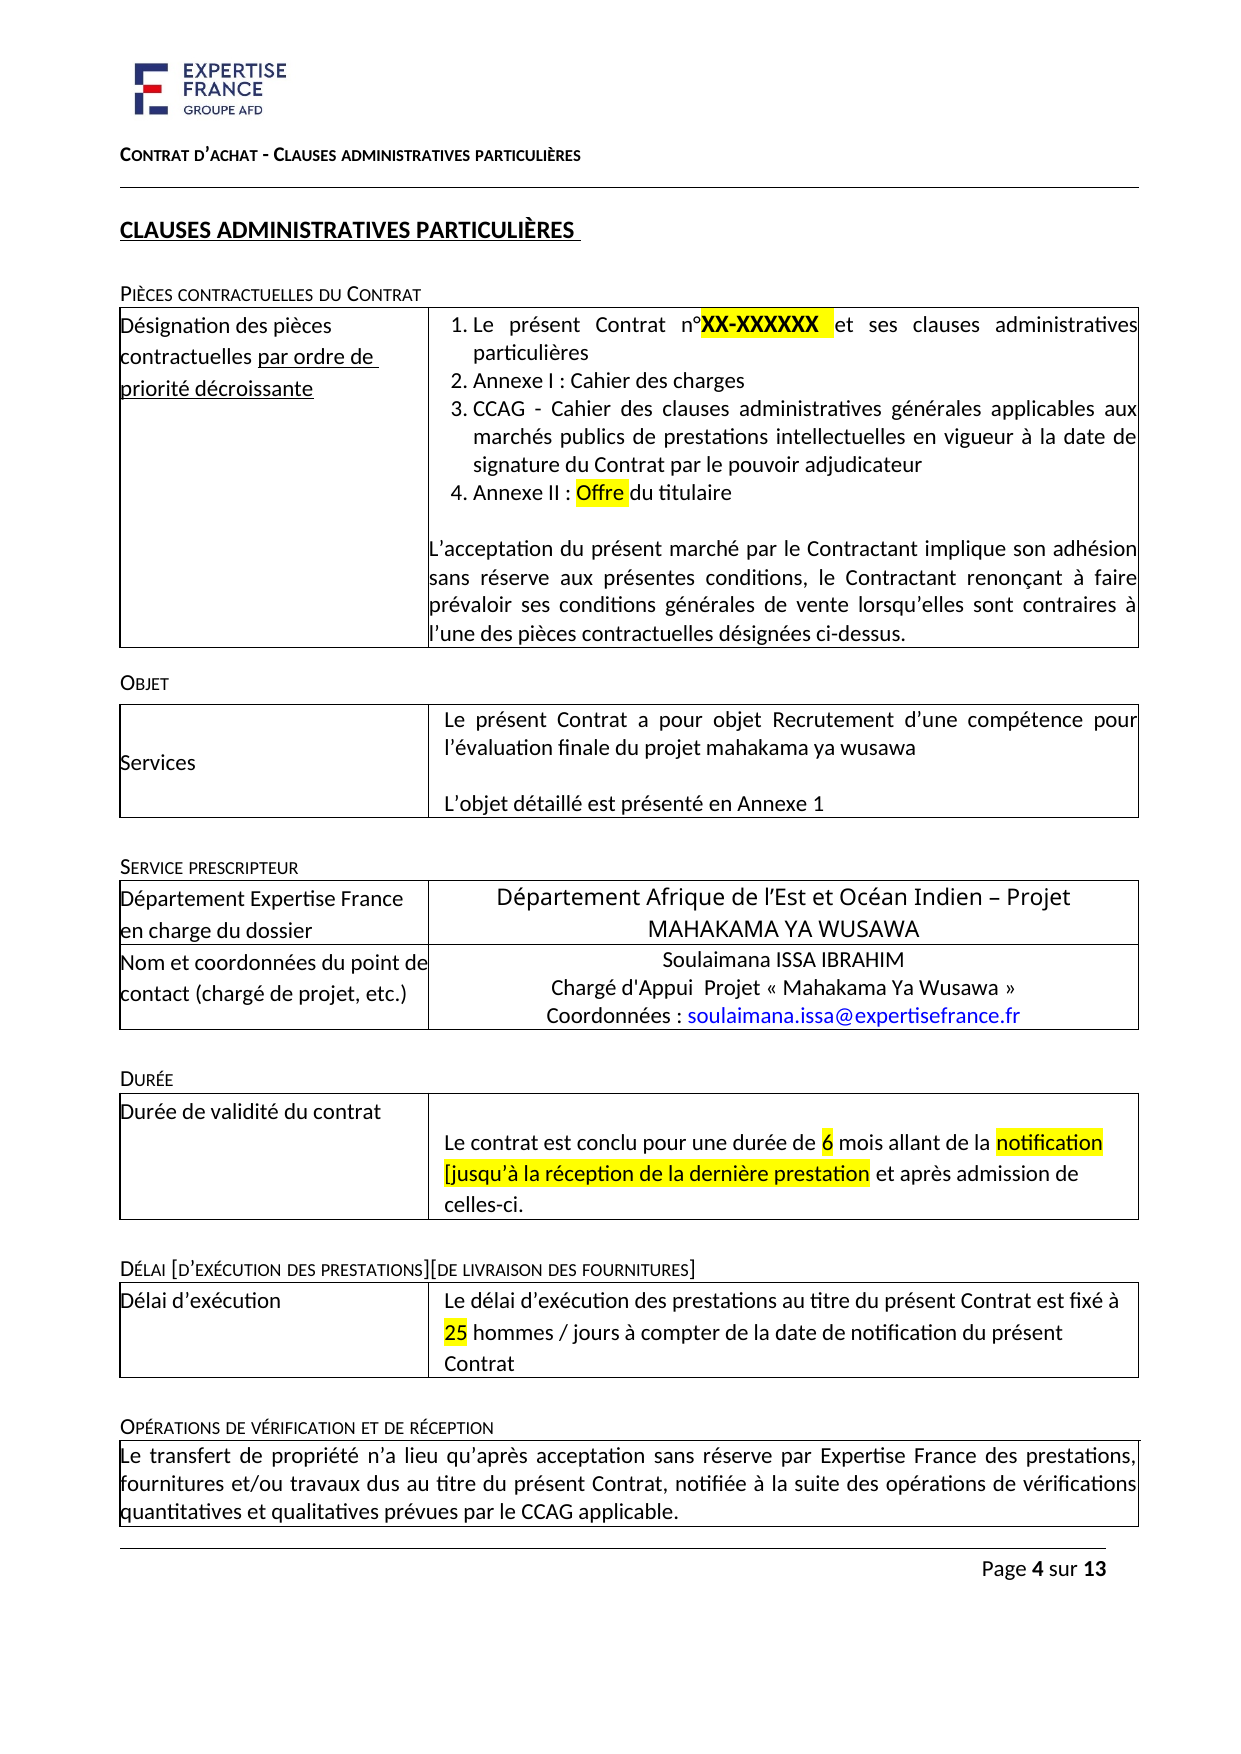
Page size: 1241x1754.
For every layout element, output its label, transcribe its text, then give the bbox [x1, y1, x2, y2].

picture [120, 41, 303, 135]
table_header Pièces contractuelles du Contrat [120, 244, 1138, 307]
table_cell Nom et coordonnées du point de contact (chargé de projet, etc.) [121, 945, 428, 1029]
table_cell Désignation des pièces contractuelles par ordre de priorité décroissante [121, 308, 428, 647]
table_cell Délai d’exécution [121, 1283, 428, 1377]
table_cell Objet [120, 648, 1138, 704]
table_cell Services [121, 705, 428, 817]
table_cell Le transfert de propriété n’a lieu qu’après acceptation sans réserve par Expertise France des prestations, fournitures et/ou travaux dus au titre du présent Contrat, notifiée à la suite des opérations de vérifications quantitatives et qualitatives prévues par le CCAG applicable. [121, 1441, 1138, 1526]
table_cell Le présent Contrat a pour objet Recrutement d’une compétence pour l’évaluation finale du projet mahakama ya wusawa L’objet détaillé est présenté en Annexe 1 [429, 705, 1138, 817]
text clauses administratives particulières [120, 213, 1135, 244]
table_cell Le délai d’exécution des prestations au titre du présent Contrat est fixé à 25 hommes / jours à compter de la date de notification du présent Contrat [429, 1283, 1138, 1377]
table_cell Durée [120, 1030, 1138, 1092]
table_cell Le contrat est conclu pour une durée de 6 mois allant de la notification [jusqu’à la réception de la dernière prestation et après admission de celles-ci. [429, 1094, 1138, 1218]
table_cell Durée de validité du contrat [121, 1094, 428, 1218]
table_cell Délai [d’exécution des prestations][de livraison des fournitures] [120, 1220, 1138, 1282]
table_cell Département Afrique de l’Est et Océan Indien – Projet MAHAKAMA YA WUSAWA [429, 881, 1138, 944]
table_cell Soulaimana ISSA IBRAHIM Chargé d'Appui Projet « Mahakama Ya Wusawa » Coordonnées : soulaimana.issa@expertisefrance.fr [429, 1001, 1138, 1029]
table_cell Opérations de vérification et de réception [120, 1378, 1138, 1440]
table_cell Département Expertise France en charge du dossier [121, 881, 428, 944]
table_cell Service prescripteur [120, 818, 1138, 880]
table_cell Le présent Contrat n°XX-XXXXXX et ses clauses administratives particulières Annexe I : Cahier des charges CCAG - Cahier des clauses administratives générales applicables aux marchés publics de prestations intellectuelles en vigueur à la date de signature du Contrat par le pouvoir adjudicateur Annexe II : Offre du titulaire L’acceptation du présent marché par le Contractant implique son adhésion sans réserve aux présentes conditions, le Contractant renonçant à faire prévaloir ses conditions générales de vente lorsqu’elles sont contraires à l’une des pièces contractuelles désignées ci-dessus. [429, 308, 1138, 647]
